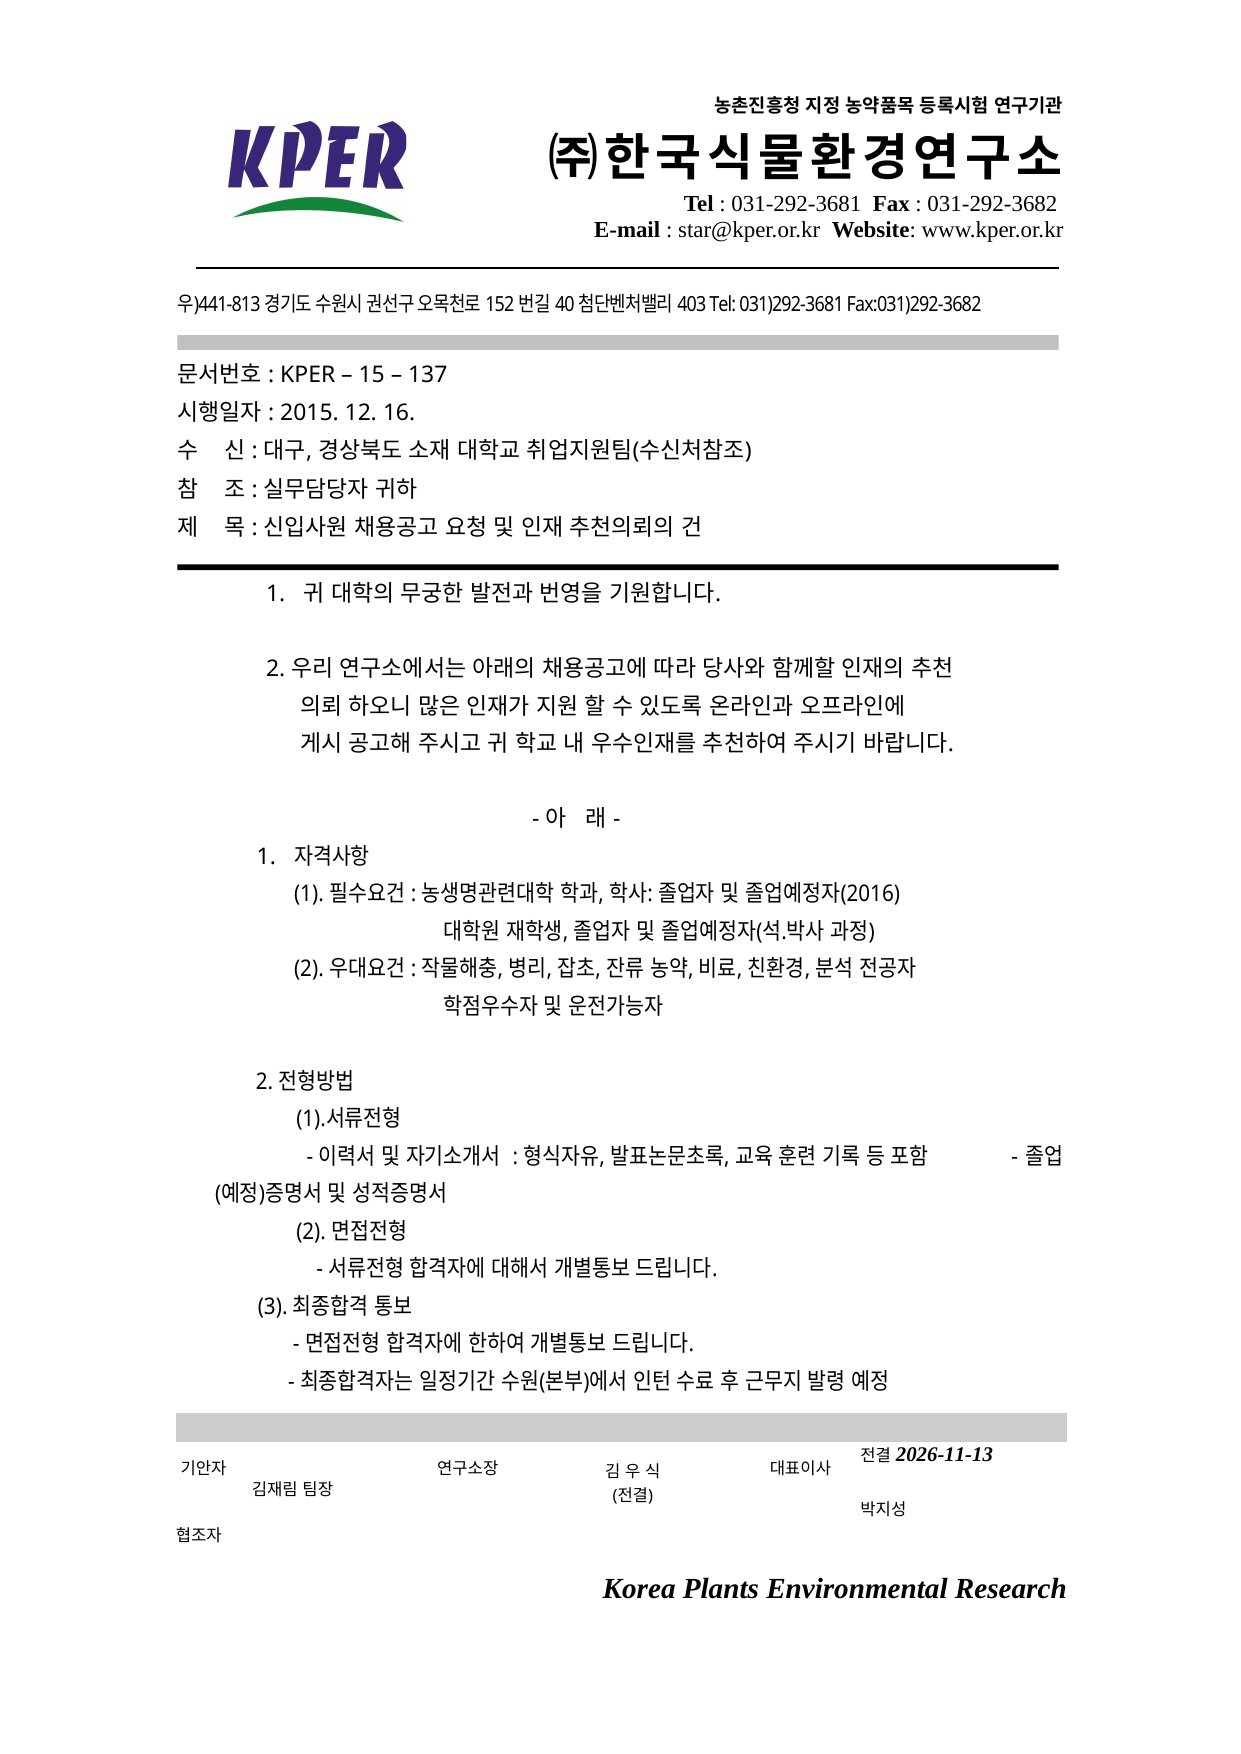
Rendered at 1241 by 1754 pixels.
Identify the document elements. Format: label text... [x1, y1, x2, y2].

text 시행일자 : 2015. 12. 16. [177, 394, 1063, 427]
text (3). 최종합격 통보 [215, 1284, 1063, 1321]
text (2). 면접전형 [215, 1209, 1063, 1246]
list 자격사항 [256, 834, 1063, 871]
text - 최종합격자는 일정기간 수원(본부)에서 인턴 수료 후 근무지 발령 예정 [215, 1359, 1063, 1396]
text 제 목 : 신입사원 채용공고 요청 및 인재 추천의뢰의 건 [177, 509, 1063, 542]
text 게시 공고해 주시고 귀 학교 내 우수인재를 추천하여 주시기 바랍니다. [177, 721, 1063, 759]
text (2). 우대요건 : 작물해충, 병리, 잡초, 잔류 농약, 비료, 친환경, 분석 전공자 [294, 946, 1063, 984]
text 우)441-813 경기도 수원시 권선구 오목천로 152번길 40 첨단벤처밸리 403 Tel: 031)292-3681 Fax:031)292-3682 [177, 280, 1063, 318]
list 귀 대학의 무궁한 발전과 번영을 기원합니다. [266, 571, 1063, 609]
text 문서번호 : KPER – 15 – 137 [177, 355, 1063, 389]
text - 서류전형 합격자에 대해서 개별통보 드립니다. [215, 1246, 1063, 1284]
text 참 조 : 실무담당자 귀하 [177, 470, 1063, 504]
text - 면접전형 합격자에 한하여 개별통보 드립니다. [215, 1321, 1063, 1359]
text - 아 래 - [177, 796, 1063, 834]
text - 이력서 및 자기소개서 : 형식자유, 발표논문초록, 교육 훈련 기록 등 포함 - 졸업(예정)증명서 및 성적증명서 [215, 1134, 1063, 1209]
text 수 신 : 대구, 경상북도 소재 대학교 취업지원팀(수신처참조) [177, 432, 1063, 465]
text 2. 전형방법 [215, 1059, 1063, 1096]
text 대학원 재학생, 졸업자 및 졸업예정자(석.박사 과정) [382, 909, 1063, 946]
text (1). 필수요건 : 농생명관련대학 학과, 학사: 졸업자 및 졸업예정자(2016) [294, 871, 1063, 909]
text (1).서류전형 [215, 1096, 1063, 1134]
picture [228, 121, 407, 222]
text 학점우수자 및 운전가능자 [382, 984, 1063, 1021]
text 의뢰 하오니 많은 인재가 지원 할 수 있도록 온라인과 오프라인에 [177, 684, 1063, 721]
text 2. 우리 연구소에서는 아래의 채용공고에 따라 당사와 함께할 인재의 추천 [177, 646, 1063, 684]
